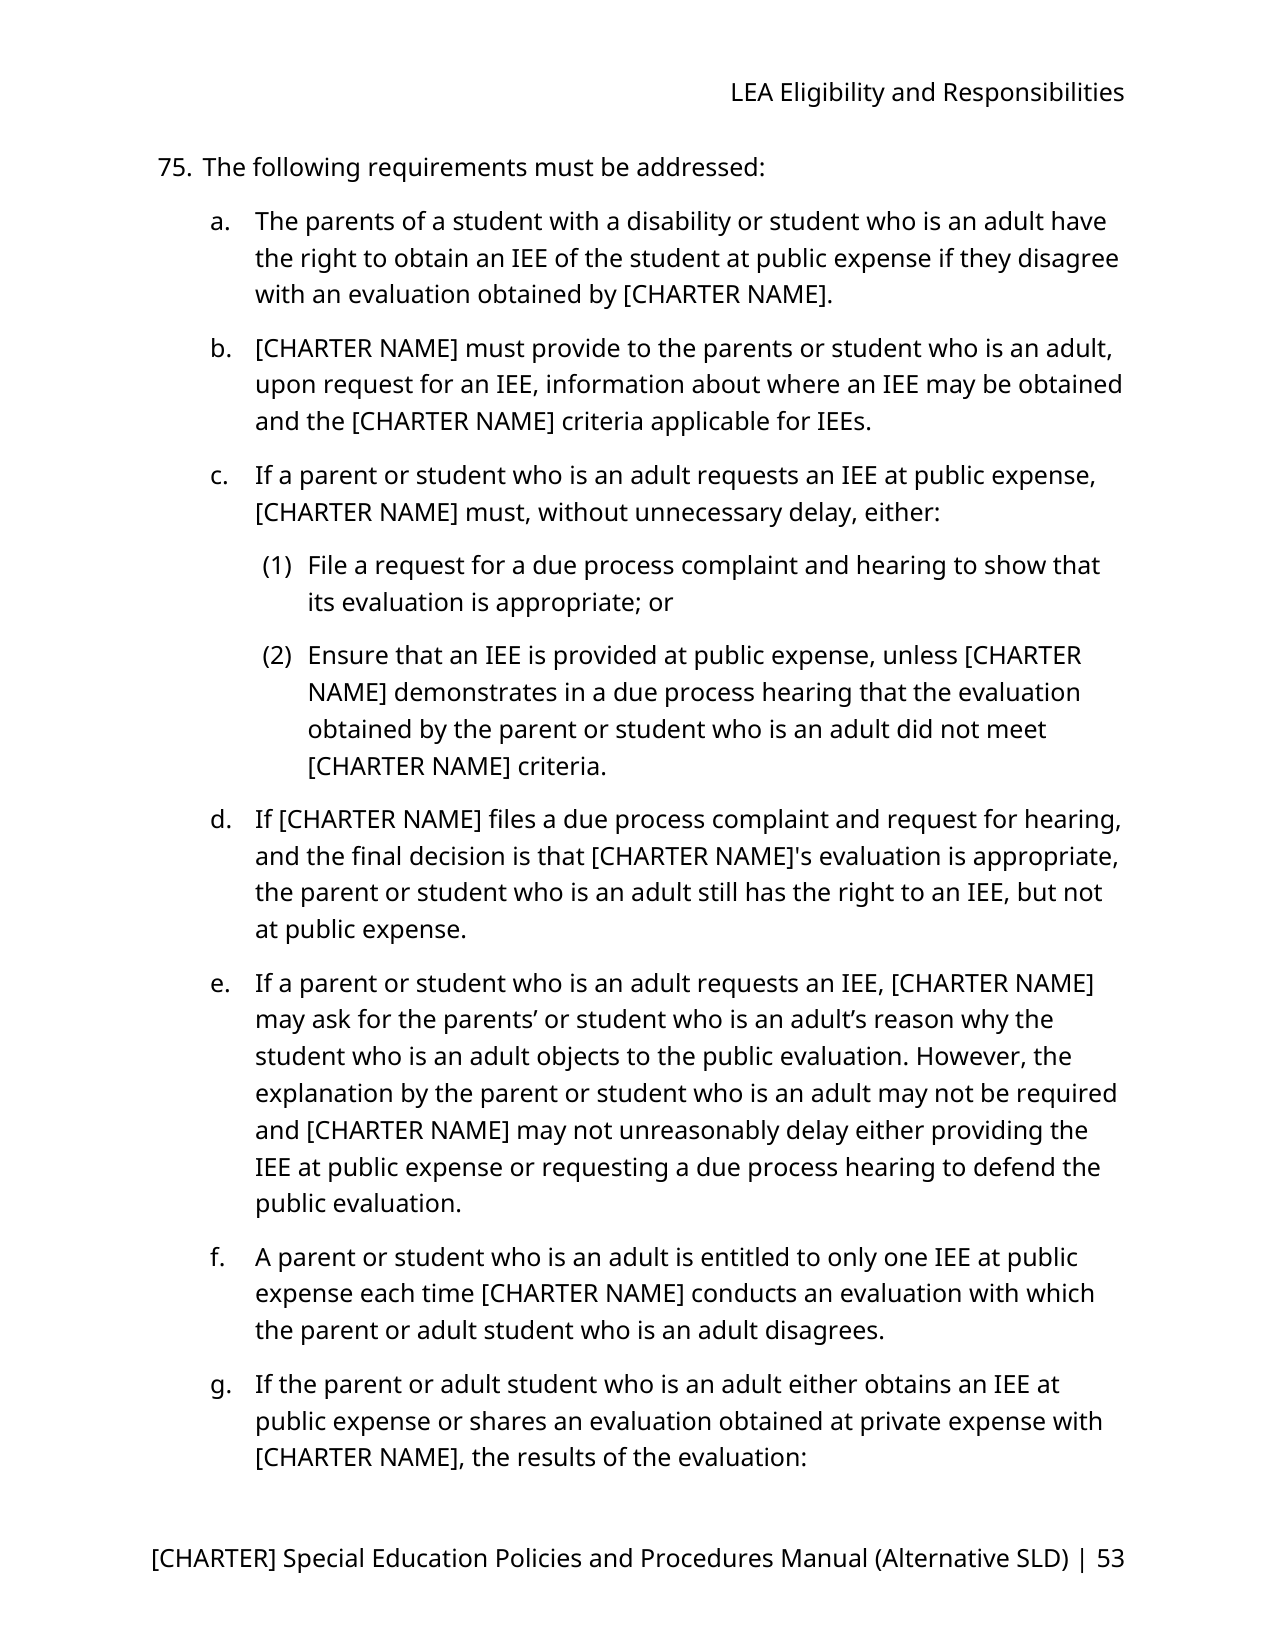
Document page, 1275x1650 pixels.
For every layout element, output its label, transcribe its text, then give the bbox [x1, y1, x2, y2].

list The following requirements must be addressed: [157, 150, 1125, 184]
list If a parent or student who is an adult requests an IEE at public expense, [CHARTER NAME] must, without unnecessary delay, either: [210, 457, 1125, 528]
list If a parent or student who is an adult requests an IEE, [CHARTER NAME] may ask for the parents’ or student who is an adult’s reason why the student who is an adult objects to the public evaluation. However, the explanation by the parent or student who is an adult may not be required and [CHARTER NAME] may not unreasonably delay either providing the IEE at public expense or requesting a due process hearing to defend the public evaluation. [210, 965, 1125, 1220]
list If [CHARTER NAME] files a due process complaint and request for hearing, and the final decision is that [CHARTER NAME]'s evaluation is appropriate, the parent or student who is an adult still has the right to an IEE, but not at public expense. [210, 802, 1125, 946]
list The parents of a student with a disability or student who is an adult have the right to obtain an IEE of the student at public expense if they disagree with an evaluation obtained by [CHARTER NAME]. [210, 203, 1125, 311]
list A parent or student who is an adult is entitled to only one IEE at public expense each time [CHARTER NAME] conducts an evaluation with which the parent or adult student who is an adult disagrees. [210, 1239, 1125, 1347]
list If the parent or adult student who is an adult either obtains an IEE at public expense or shares an evaluation obtained at private expense with [CHARTER NAME], the results of the evaluation: [210, 1366, 1125, 1474]
list File a request for a due process complaint and hearing to show that its evaluation is appropriate; or [262, 548, 1125, 618]
list Ensure that an IEE is provided at public expense, unless [CHARTER NAME] demonstrates in a due process hearing that the evaluation obtained by the parent or student who is an adult did not meet [CHARTER NAME] criteria. [262, 638, 1125, 782]
list [CHARTER NAME] must provide to the parents or student who is an adult, upon request for an IEE, information about where an IEE may be obtained and the [CHARTER NAME] criteria applicable for IEEs. [210, 330, 1125, 438]
